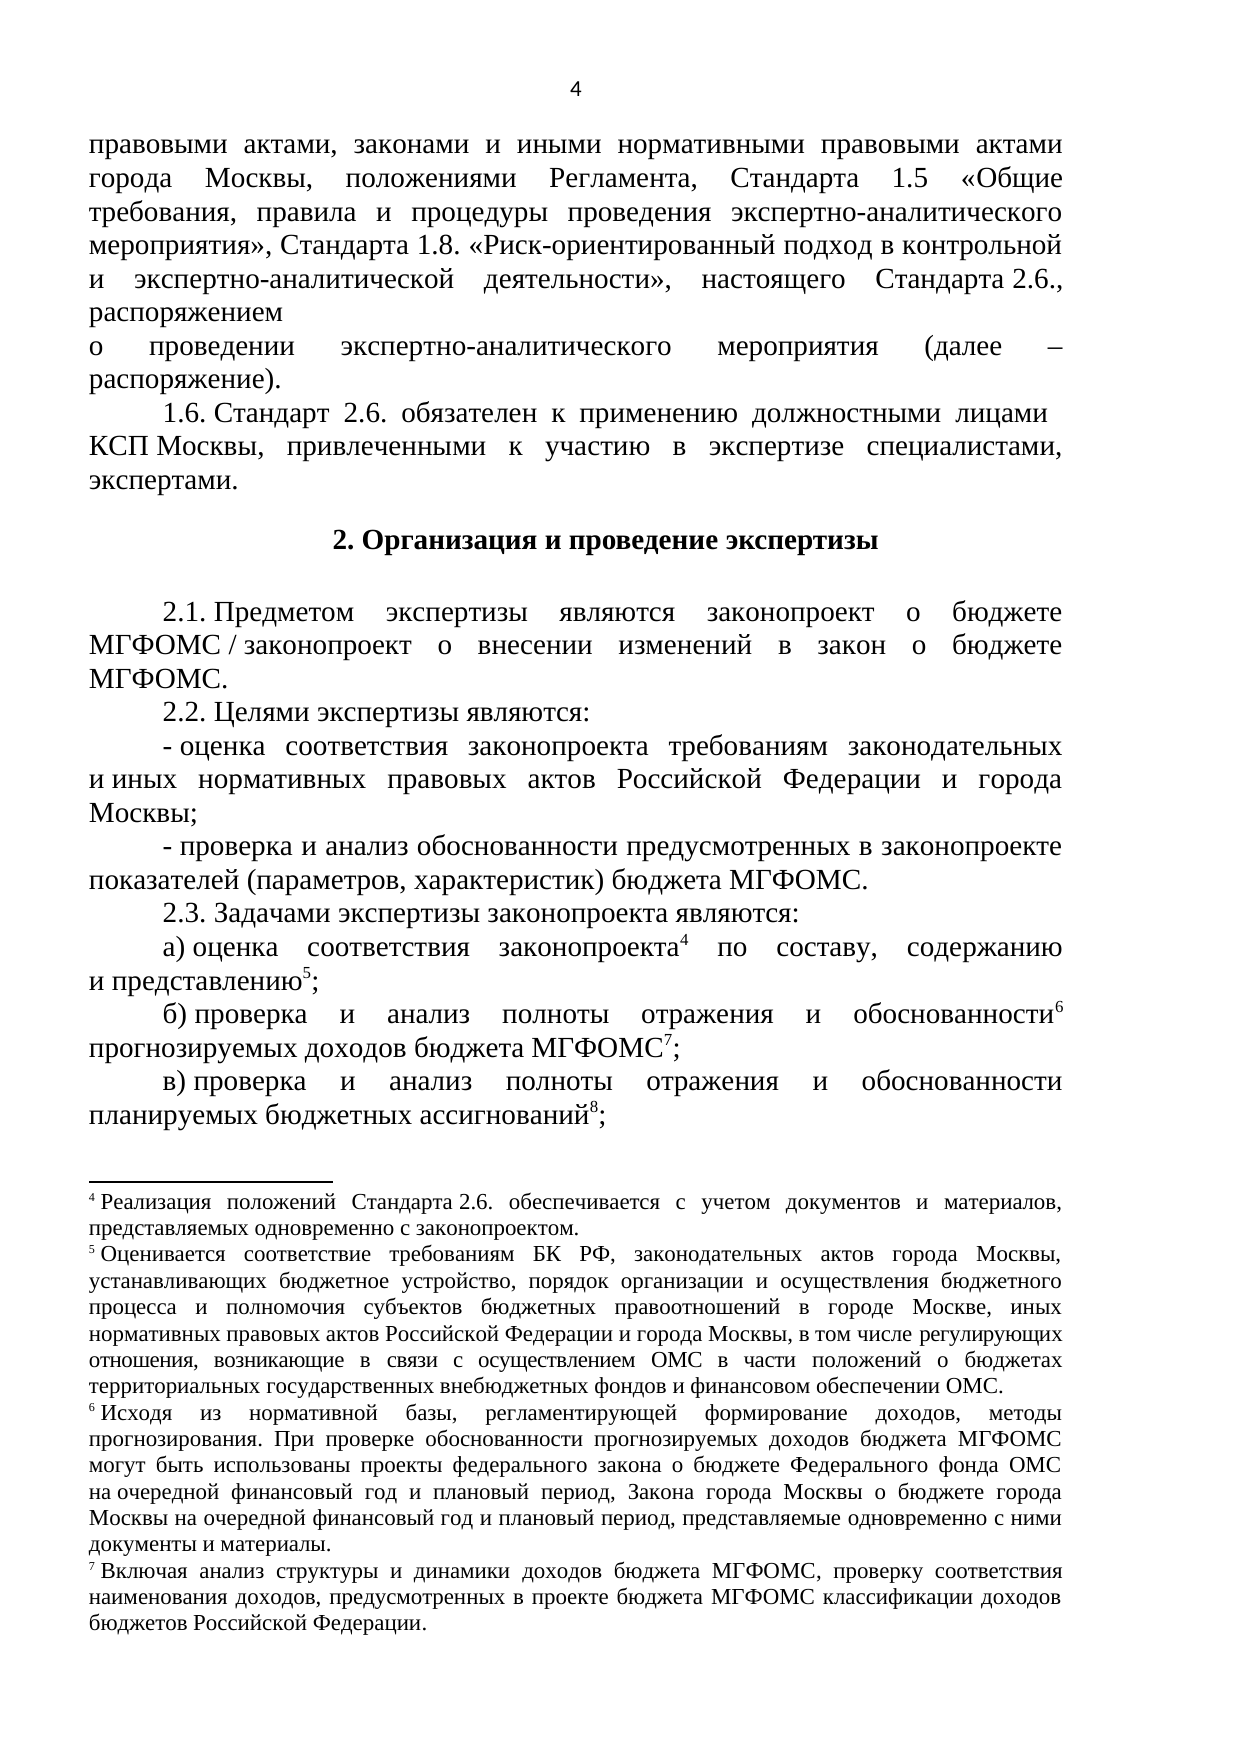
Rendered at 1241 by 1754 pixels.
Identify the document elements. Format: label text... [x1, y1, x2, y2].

text б) проверка и анализ полноты отражения и обоснованности прогнозируемых доходов бюджета МГФОМС; [89, 996, 1063, 1063]
subtitle 2. Организация и проведение экспертизы [148, 522, 1063, 594]
text 2.3. Задачами экспертизы законопроекта являются: [89, 896, 1063, 929]
text 1.6. Стандарт 2.6. обязателен к применению должностными лицами КСП Москвы, привлеченными к участию в экспертизе специалистами, экспертами. [89, 395, 1063, 496]
text - оценка соответствия законопроекта требованиям законодательных и иных нормативных правовых актов Российской Федерации и города Москвы; [89, 728, 1063, 828]
text 2.2. Целями экспертизы являются: [89, 694, 1063, 728]
text в) проверка и анализ полноты отражения и обоснованности планируемых бюджетных ассигнований; [89, 1063, 1063, 1130]
text 2.1. Предметом экспертизы являются законопроект о бюджете МГФОМС / законопроект о внесении изменений в закон о бюджете МГФОМС. [89, 594, 1063, 694]
text а) оценка соответствия законопроекта по составу, содержанию и представлению; [89, 929, 1063, 996]
text - проверка и анализ обоснованности предусмотренных в законопроекте показателей (параметров, характеристик) бюджета МГФОМС. [89, 828, 1063, 896]
